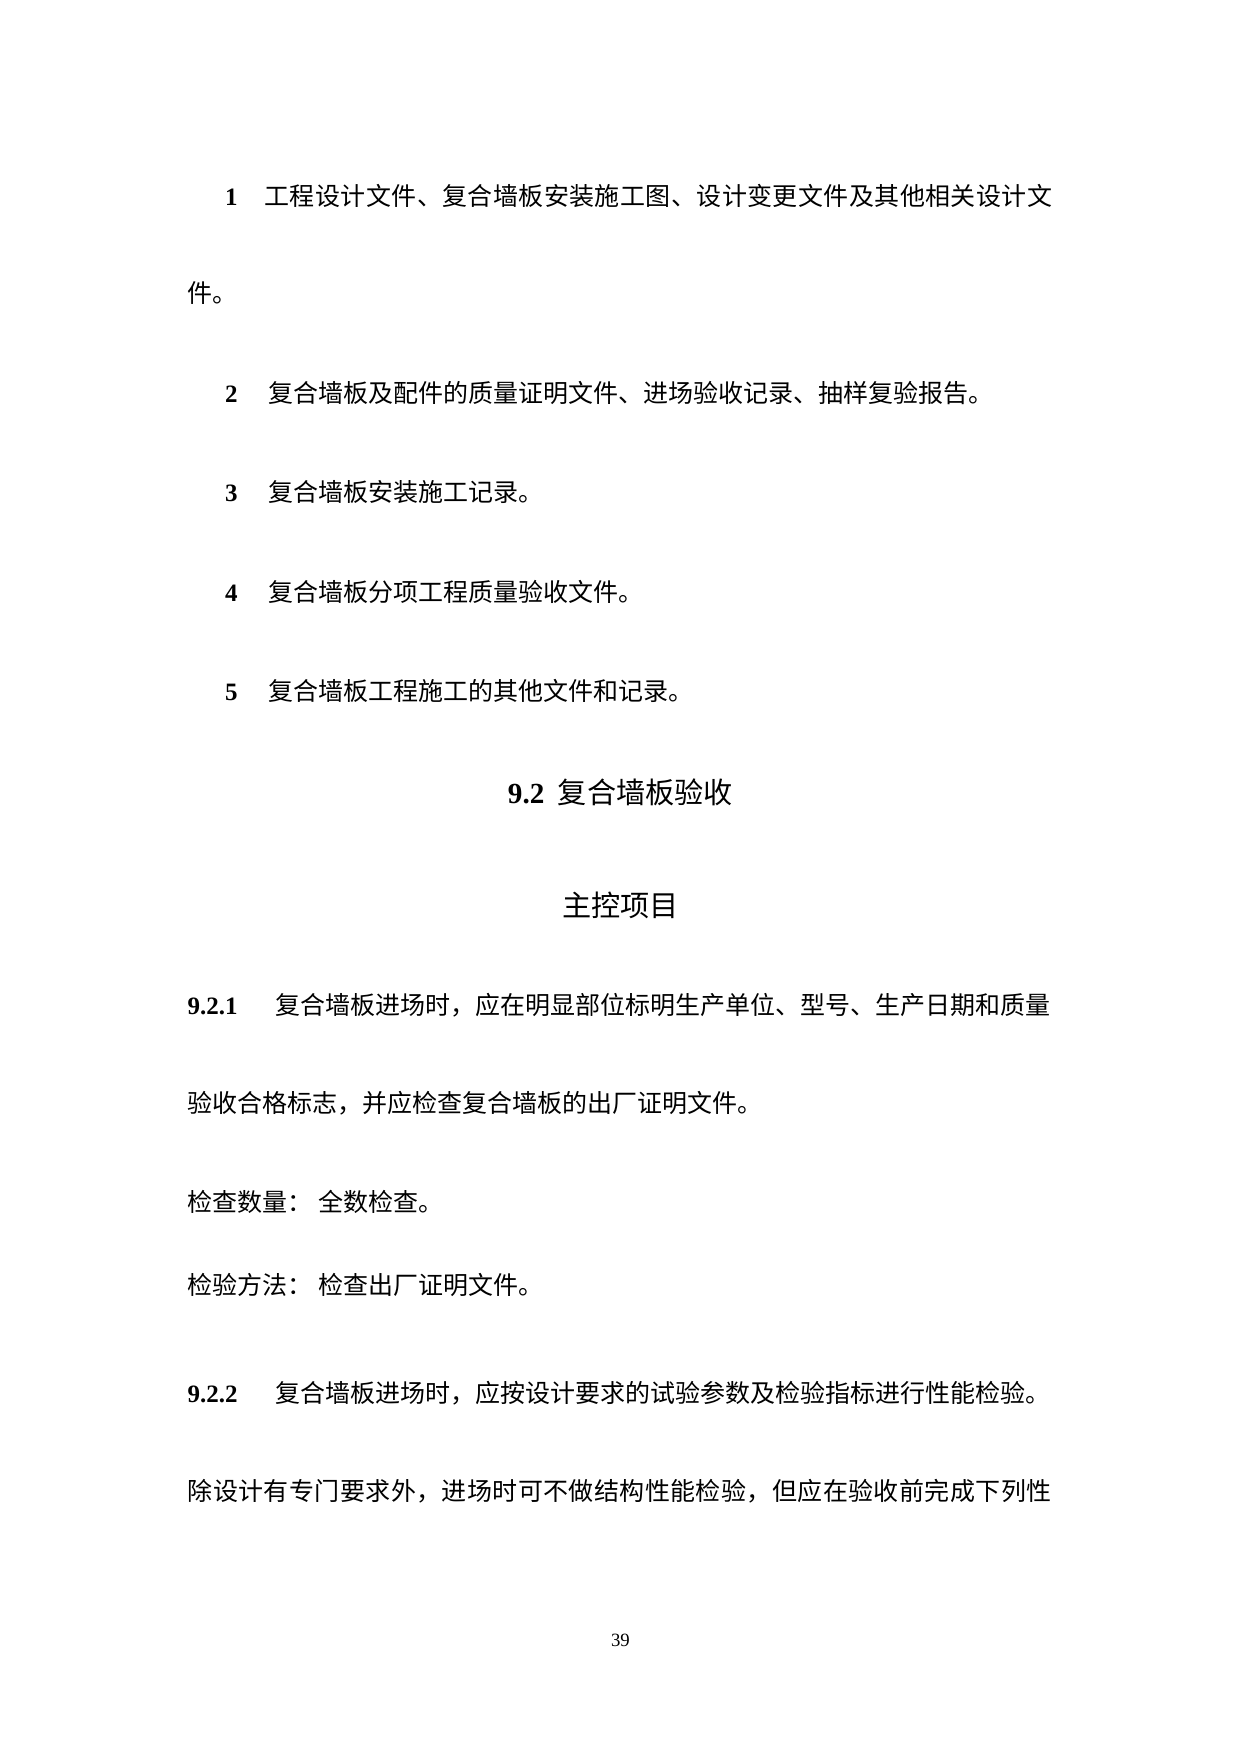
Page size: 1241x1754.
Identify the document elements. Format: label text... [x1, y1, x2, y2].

text 4 复合墙板分项工程质量验收文件。 [187, 558, 1053, 623]
text 检验方法： 检查出厂证明文件。 [187, 1251, 1053, 1316]
text 主控项目 [187, 883, 1053, 925]
text 检查数量： 全数检查。 [187, 1168, 1053, 1233]
subtitle 复合墙板验收 [187, 769, 1053, 812]
text 2 复合墙板及配件的质量证明文件、进场验收记录、抽样复验报告。 [187, 359, 1053, 424]
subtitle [187, 1359, 1053, 1522]
text 1 工程设计文件、复合墙板安装施工图、设计变更文件及其他相关设计文件。 [187, 162, 1053, 324]
text 3 复合墙板安装施工记录。 [187, 458, 1053, 523]
subtitle 复合墙板进场时，应在明显部位标明生产单位、型号、生产日期和质量验收合格标志，并应检查复合墙板的出厂证明文件。 [187, 971, 1053, 1134]
text 5 复合墙板工程施工的其他文件和记录。 [187, 657, 1053, 722]
